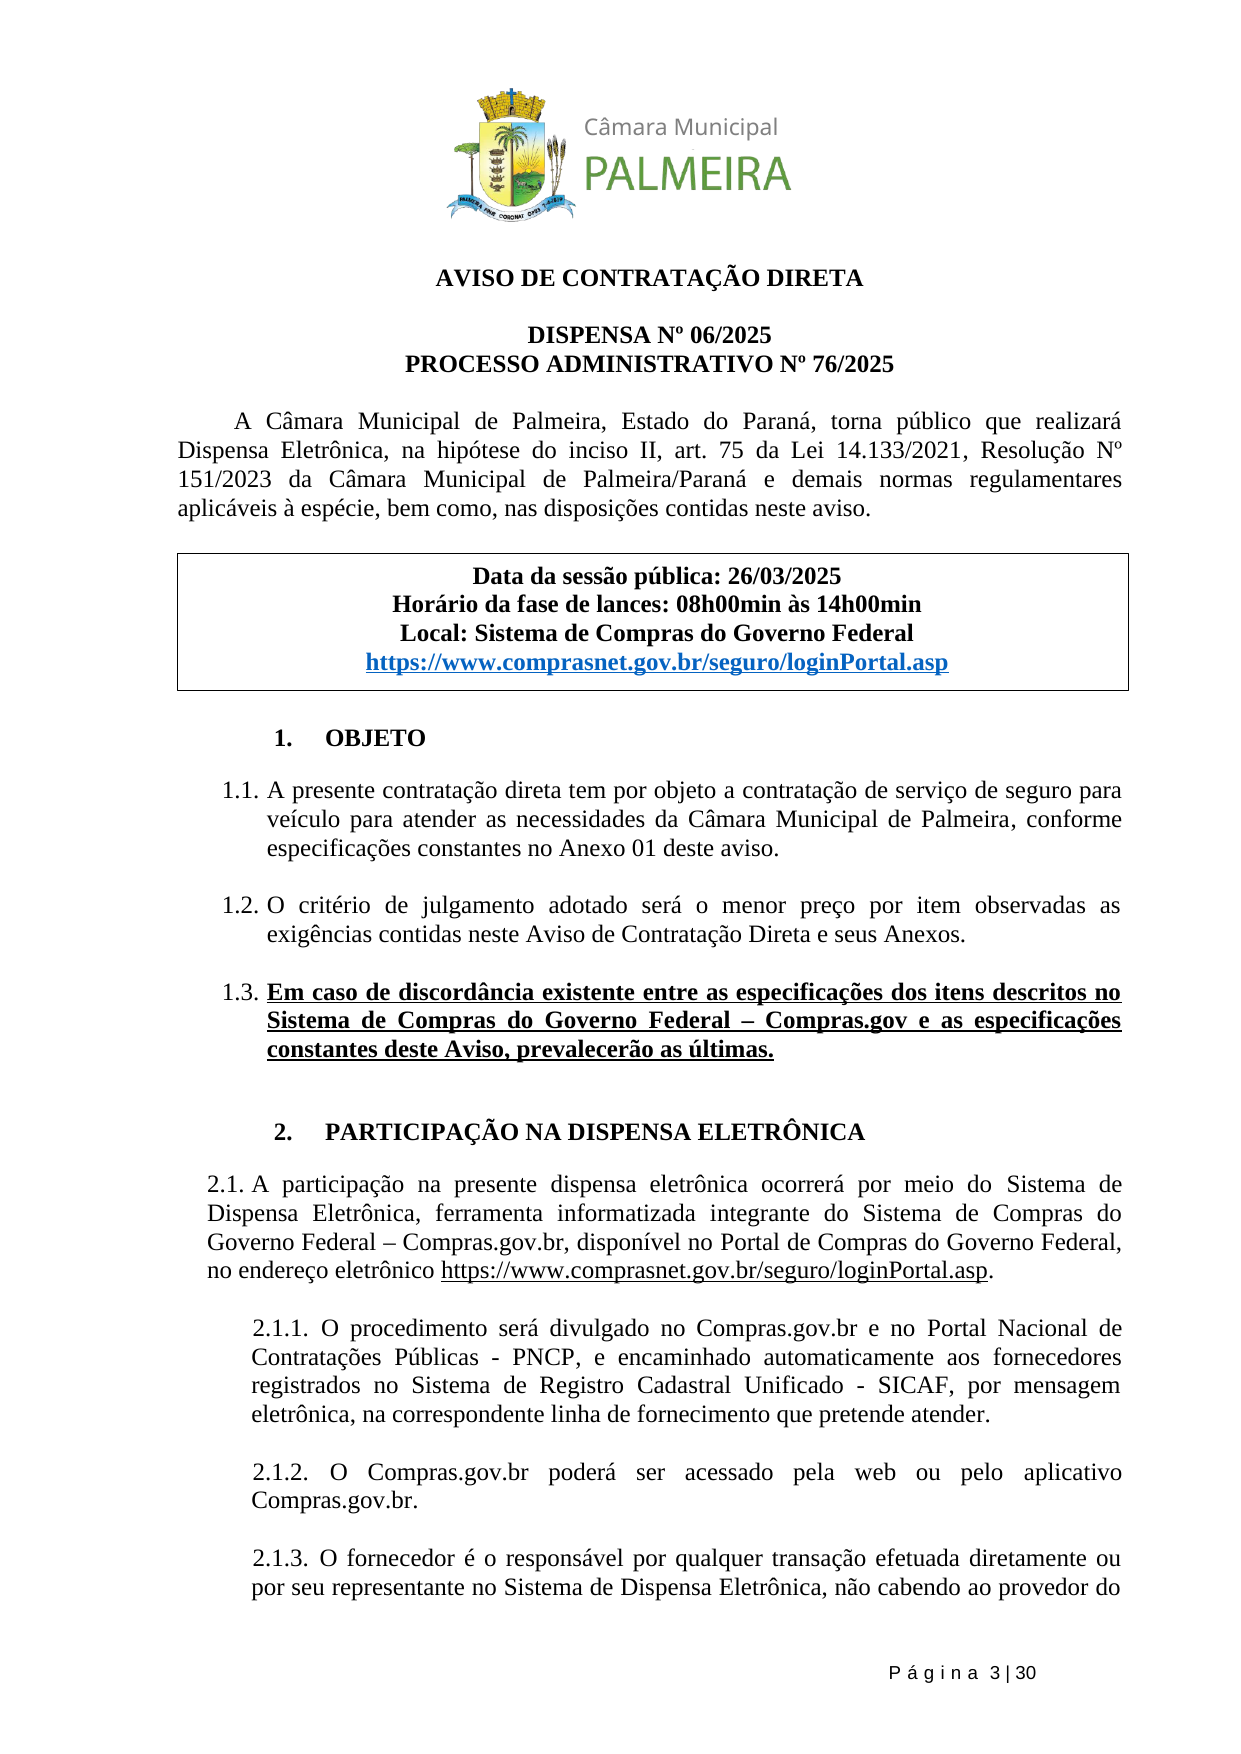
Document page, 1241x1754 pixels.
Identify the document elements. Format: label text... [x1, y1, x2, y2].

text AVISO DE CONTRATAÇÃO DIRETA [177, 263, 1122, 291]
subtitle PARTICIPAÇÃO NA DISPENSA ELETRÔNICA [215, 1117, 1122, 1145]
list O procedimento será divulgado no Compras.gov.br e no Portal Nacional de Contratações Públicas - PNCP, e encaminhado automaticamente aos fornecedores registrados no Sistema de Registro Cadastral Unificado - SICAF, por mensagem eletrônica, na correspondente linha de fornecimento que pretende atender. [251, 1313, 1122, 1428]
list O critério de julgamento adotado será o menor preço por item observadas as exigências contidas neste Aviso de Contratação Direta e seus Anexos. [222, 890, 1122, 948]
list Em caso de discordância existente entre as especificações dos itens descritos no Sistema de Compras do Governo Federal – Compras.gov e as especificações constantes deste Aviso, prevalecerão as últimas. [222, 977, 1122, 1063]
list O Compras.gov.br poderá ser acessado pela web ou pelo aplicativo Compras.gov.br. [251, 1457, 1122, 1514]
text DISPENSA Nº 06/2025 [177, 320, 1122, 349]
text PROCESSO ADMINISTRATIVO Nº 76/2025 [177, 349, 1122, 378]
subtitle OBJETO [215, 723, 1122, 751]
text A Câmara Municipal de Palmeira, Estado do Paraná, torna público que realizará Dispensa Eletrônica, na hipótese do inciso II, art. 75 da Lei 14.133/2021, Resolução Nº 151/2023 da Câmara Municipal de Palmeira/Paraná e demais normas regulamentares aplicáveis à espécie, bem como, nas disposições contidas neste aviso. [177, 406, 1122, 521]
list A participação na presente dispensa eletrônica ocorrerá por meio do Sistema de Dispensa Eletrônica, ferramenta informatizada integrante do Sistema de Compras do Governo Federal – Compras.gov.br, disponível no Portal de Compras do Governo Federal, no endereço eletrônico https://www.comprasnet.gov.br/seguro/loginPortal.asp. [207, 1169, 1122, 1284]
picture [443, 86, 797, 232]
list A presente contratação direta tem por objeto a contratação de serviço de seguro para veículo para atender as necessidades da Câmara Municipal de Palmeira, conforme especificações constantes no Anexo 01 deste aviso. [222, 775, 1122, 862]
